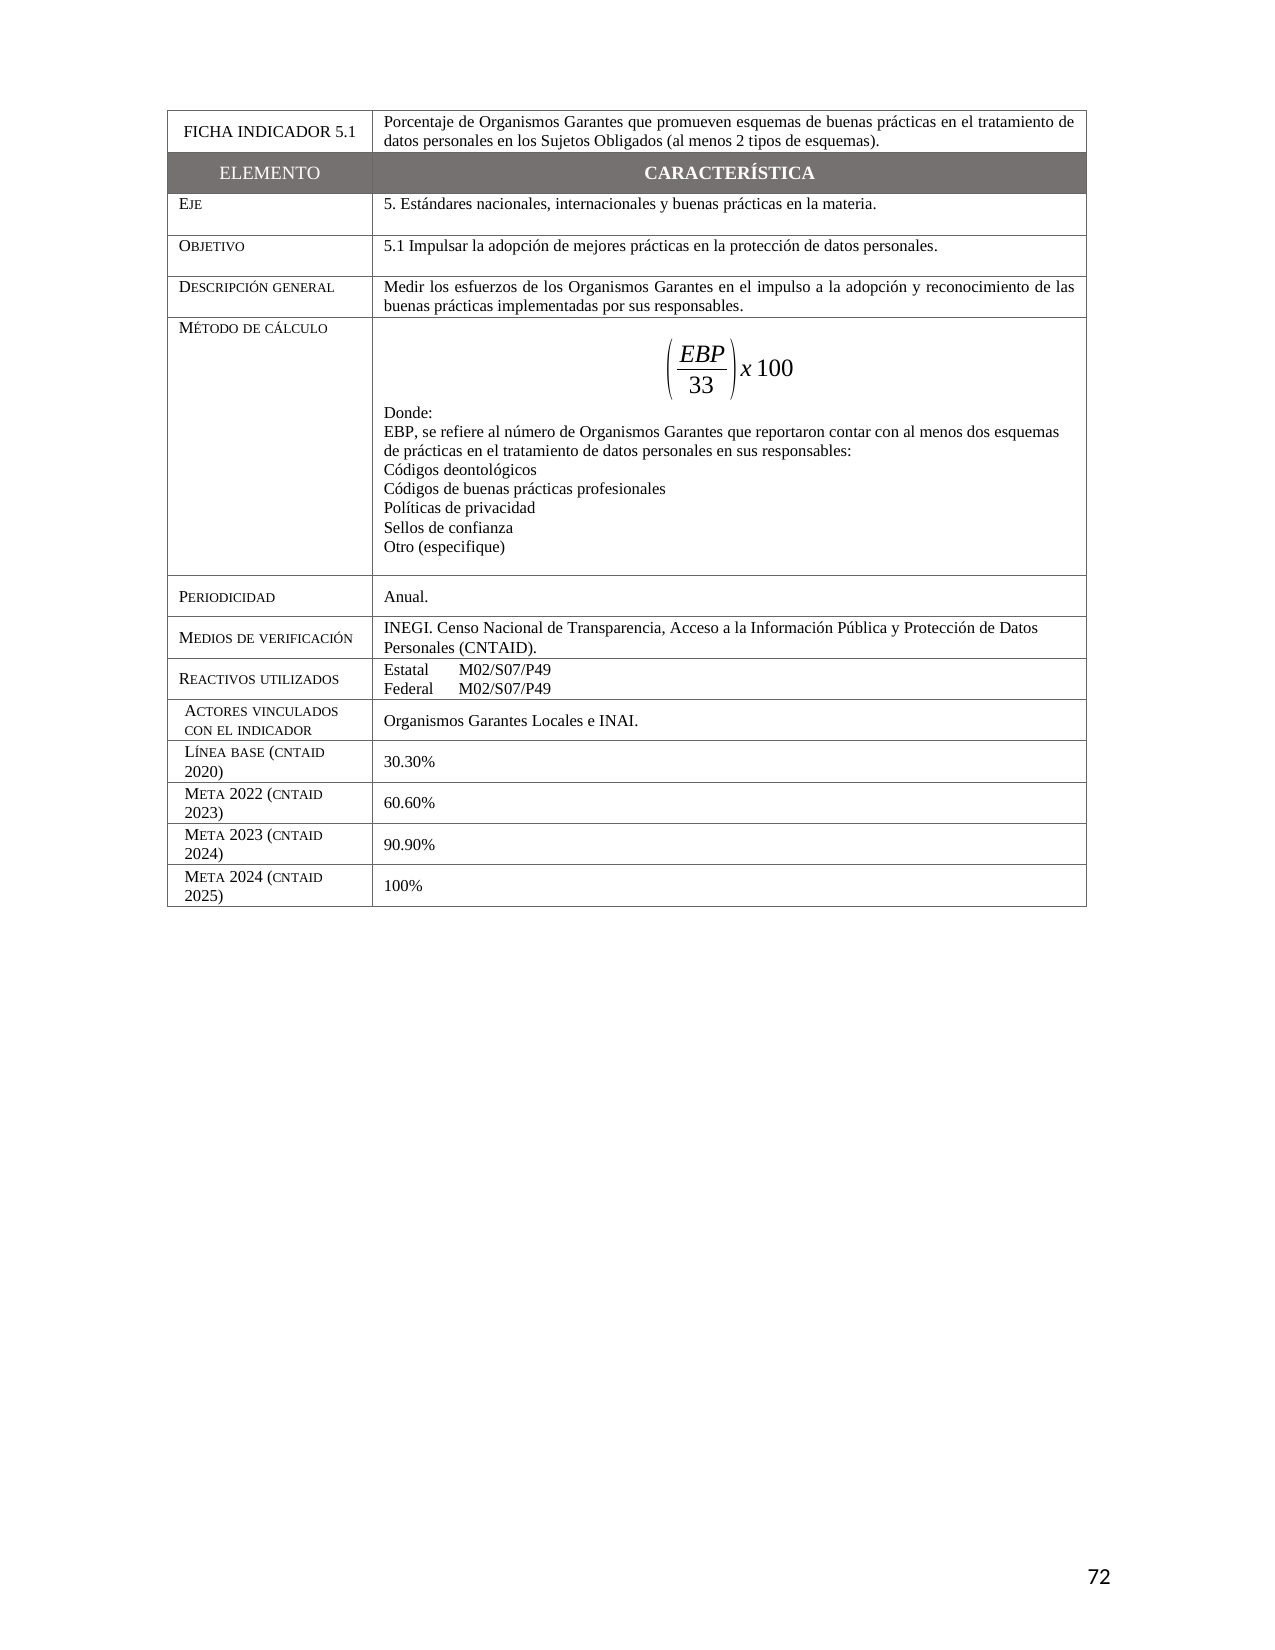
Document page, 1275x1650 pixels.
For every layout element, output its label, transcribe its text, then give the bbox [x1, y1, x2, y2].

table_cell Meta 2023 (cntaid 2024) [168, 824, 372, 864]
table_cell 100% [373, 865, 1086, 906]
table_header FICHA INDICADOR 5.1 [168, 111, 372, 152]
table_cell 60.60% [373, 783, 1086, 823]
table_cell INEGI. Censo Nacional de Transparencia, Acceso a la Información Pública y Protección de Datos Personales (CNTAID). [373, 617, 1086, 658]
table_cell Descripción general [168, 277, 372, 317]
table_cell Eje [168, 194, 372, 234]
table_cell 5.1 Impulsar la adopción de mejores prácticas en la protección de datos personales. [373, 236, 1086, 276]
table_cell CARACTERÍSTICA [373, 153, 1086, 193]
table_cell Línea base (cntaid 2020) [168, 741, 372, 782]
table_header Porcentaje de Organismos Garantes que promueven esquemas de buenas prácticas en el tratamiento de datos personales en los Sujetos Obligados (al menos 2 tipos de esquemas). [373, 111, 1086, 152]
table_cell Actores vinculados con el indicador [168, 700, 372, 740]
table_cell Método de cálculo [168, 318, 372, 575]
table_cell Objetivo [168, 236, 372, 276]
table_cell ELEMENTO [168, 153, 372, 193]
table_cell Medios de verificación [168, 617, 372, 658]
table_cell 30.30% [373, 741, 1086, 782]
table_cell Periodicidad [168, 576, 372, 616]
table_cell Organismos Garantes Locales e INAI. [373, 700, 1086, 740]
table_cell Donde: EBP, se refiere al número de Organismos Garantes que reportaron contar con al menos dos esquemas de prácticas en el tratamiento de datos personales en sus responsables: Códigos deontológicos Códigos de buenas prácticas profesionales Políticas de privacidad Sellos de confianza Otro (especifique) [373, 318, 1086, 575]
table_cell Reactivos utilizados [168, 659, 372, 699]
table_cell 5. Estándares nacionales, internacionales y buenas prácticas en la materia. [373, 194, 1086, 234]
table_cell Medir los esfuerzos de los Organismos Garantes en el impulso a la adopción y reconocimiento de las buenas prácticas implementadas por sus responsables. [373, 277, 1086, 317]
table_cell Anual. [373, 576, 1086, 616]
table_cell Meta 2024 (cntaid 2025) [168, 865, 372, 906]
table_cell 90.90% [373, 824, 1086, 864]
table_cell Estatal M02/S07/P49 Federal M02/S07/P49 [373, 659, 1086, 699]
table_cell Meta 2022 (cntaid 2023) [168, 783, 372, 823]
